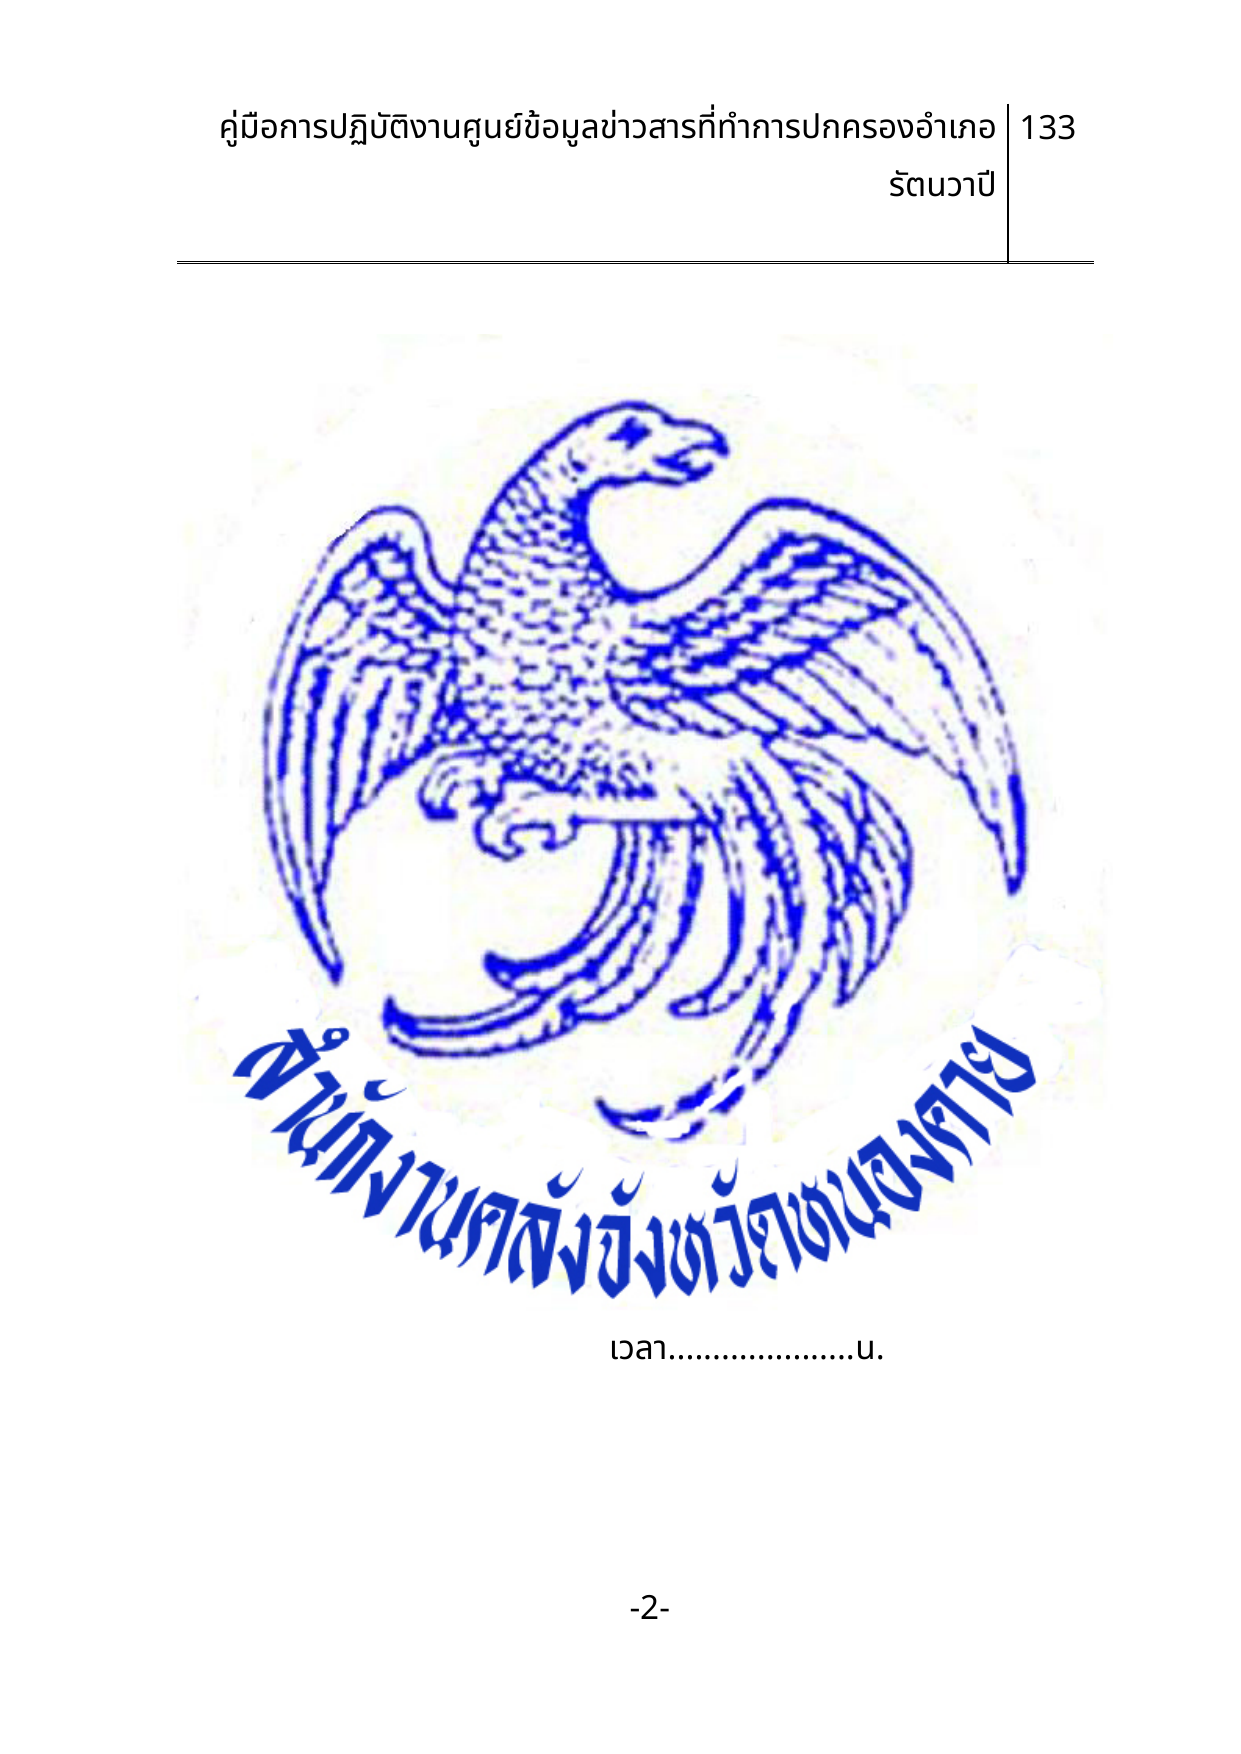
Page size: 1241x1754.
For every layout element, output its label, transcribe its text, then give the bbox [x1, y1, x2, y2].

picture [177, 334, 1114, 1321]
text -2- [177, 1583, 1122, 1629]
text เวลา.....................น. [487, 1324, 1122, 1375]
